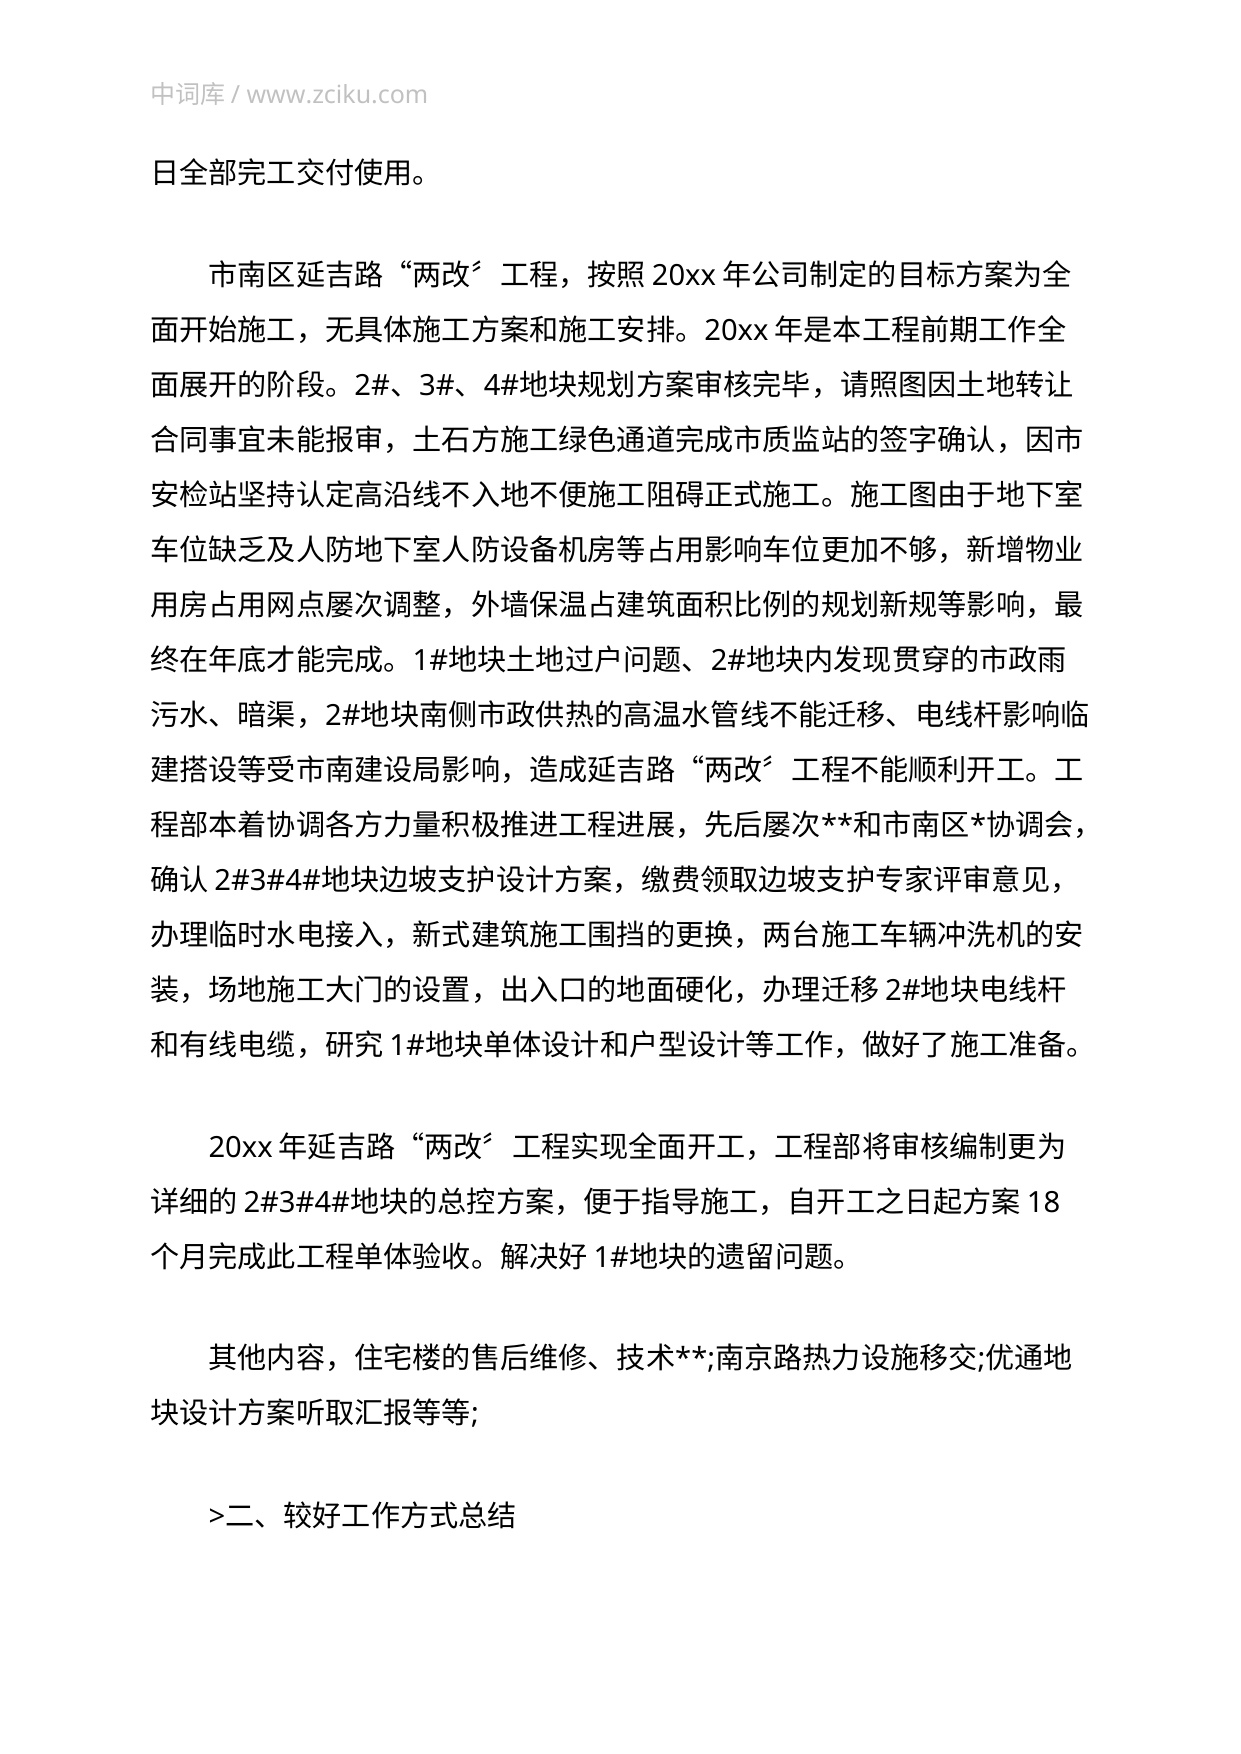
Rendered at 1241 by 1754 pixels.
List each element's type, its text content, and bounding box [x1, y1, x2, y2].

text 市南区延吉路“两改〞工程，按照20xx年公司制定的目标方案为全面开始施工，无具体施工方案和施工安排。20xx年是本工程前期工作全面展开的阶段。2#、3#、4#地块规划方案审核完毕，请照图因土地转让合同事宜未能报审，土石方施工绿色通道完成市质监站的签字确认，因市安检站坚持认定高沿线不入地不便施工阻碍正式施工。施工图由于地下室车位缺乏及人防地下室人防设备机房等占用影响车位更加不够，新增物业用房占用网点屡次调整，外墙保温占建筑面积比例的规划新规等影响，最终在年底才能完成。1#地块土地过户问题、2#地块内发现贯穿的市政雨污水、暗渠，2#地块南侧市政供热的高温水管线不能迁移、电线杆影响临建搭设等受市南建设局影响，造成延吉路“两改〞工程不能顺利开工。工程部本着协调各方力量积极推进工程进展，先后屡次**和市南区*协调会，确认2#3#4#地块边坡支护设计方案，缴费领取边坡支护专家评审意见，办理临时水电接入，新式建筑施工围挡的更换，两台施工车辆冲洗机的安装，场地施工大门的设置，出入口的地面硬化，办理迁移2#地块电线杆和有线电缆，研究1#地块单体设计和户型设计等工作，做好了施工准备。 [150, 252, 1090, 1063]
text 20xx年延吉路“两改〞工程实现全面开工，工程部将审核编制更为详细的2#3#4#地块的总控方案，便于指导施工，自开工之日起方案18个月完成此工程单体验收。解决好1#地块的遗留问题。 [150, 1123, 1090, 1276]
text 其他内容，住宅楼的售后维修、技术**;南京路热力设施移交;优通地块设计方案听取汇报等等; [150, 1335, 1090, 1432]
text >二、较好工作方式总结 [150, 1492, 1090, 1534]
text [150, 150, 1090, 192]
